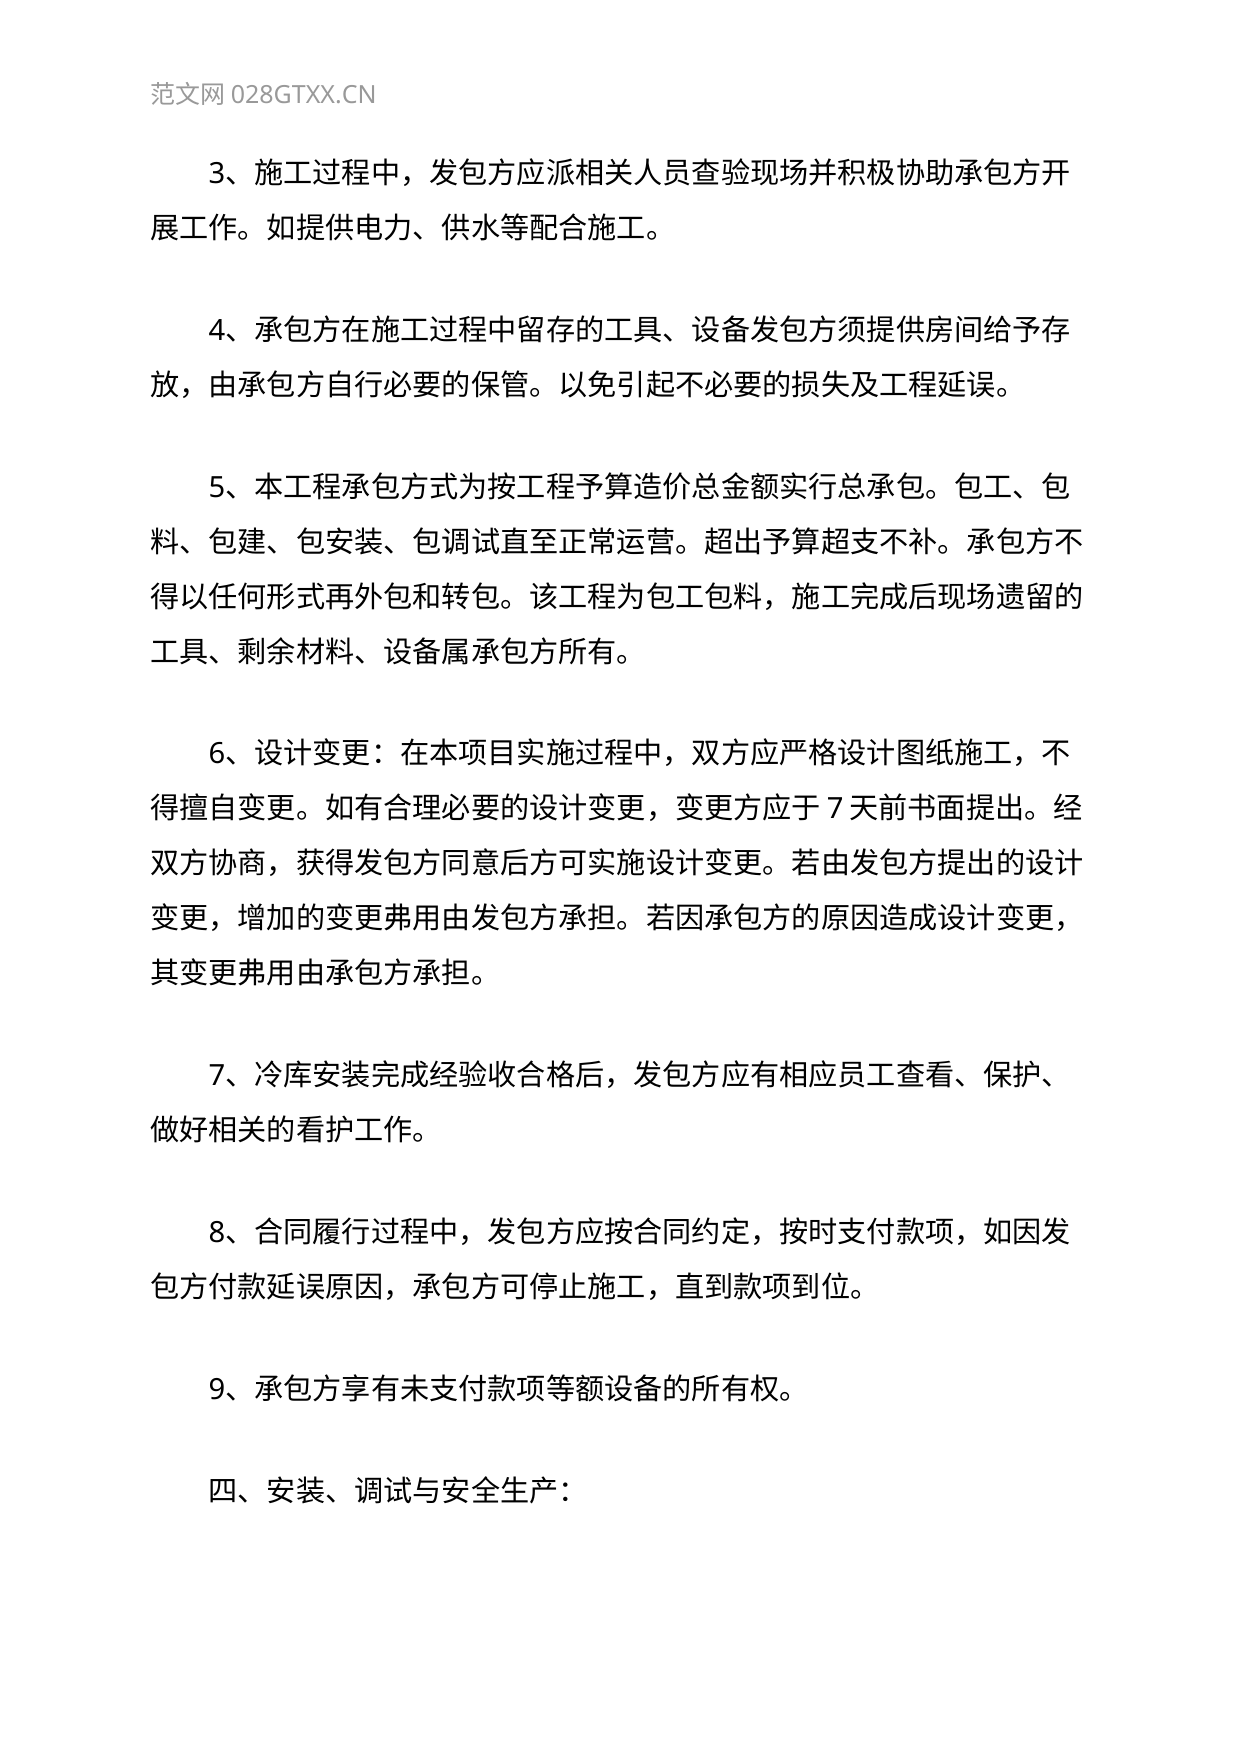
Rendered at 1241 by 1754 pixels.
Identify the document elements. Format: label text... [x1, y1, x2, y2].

text 7、冷库安装完成经验收合格后，发包方应有相应员工查看、保护、做好相关的看护工作。 [150, 1052, 1090, 1149]
text 5、本工程承包方式为按工程予算造价总金额实行总承包。包工、包料、包建、包安装、包调试直至正常运营。超出予算超支不补。承包方不得以任何形式再外包和转包。该工程为包工包料，施工完成后现场遗留的工具、剩余材料、设备属承包方所有。 [150, 463, 1090, 671]
text 3、施工过程中，发包方应派相关人员查验现场并积极协助承包方开展工作。如提供电力、供水等配合施工。 [150, 150, 1090, 247]
text 四、安装、调试与安全生产： [150, 1467, 1090, 1509]
text 6、设计变更：在本项目实施过程中，双方应严格设计图纸施工，不得擅自变更。如有合理必要的设计变更，变更方应于7天前书面提出。经双方协商，获得发包方同意后方可实施设计变更。若由发包方提出的设计变更，增加的变更弗用由发包方承担。若因承包方的原因造成设计变更，其变更弗用由承包方承担。 [150, 730, 1090, 992]
text 8、合同履行过程中，发包方应按合同约定，按时支付款项，如因发包方付款延误原因，承包方可停止施工，直到款项到位。 [150, 1208, 1090, 1306]
text 4、承包方在施工过程中留存的工具、设备发包方须提供房间给予存放，由承包方自行必要的保管。以免引起不必要的损失及工程延误。 [150, 307, 1090, 404]
text 9、承包方享有未支付款项等额设备的所有权。 [150, 1365, 1090, 1408]
